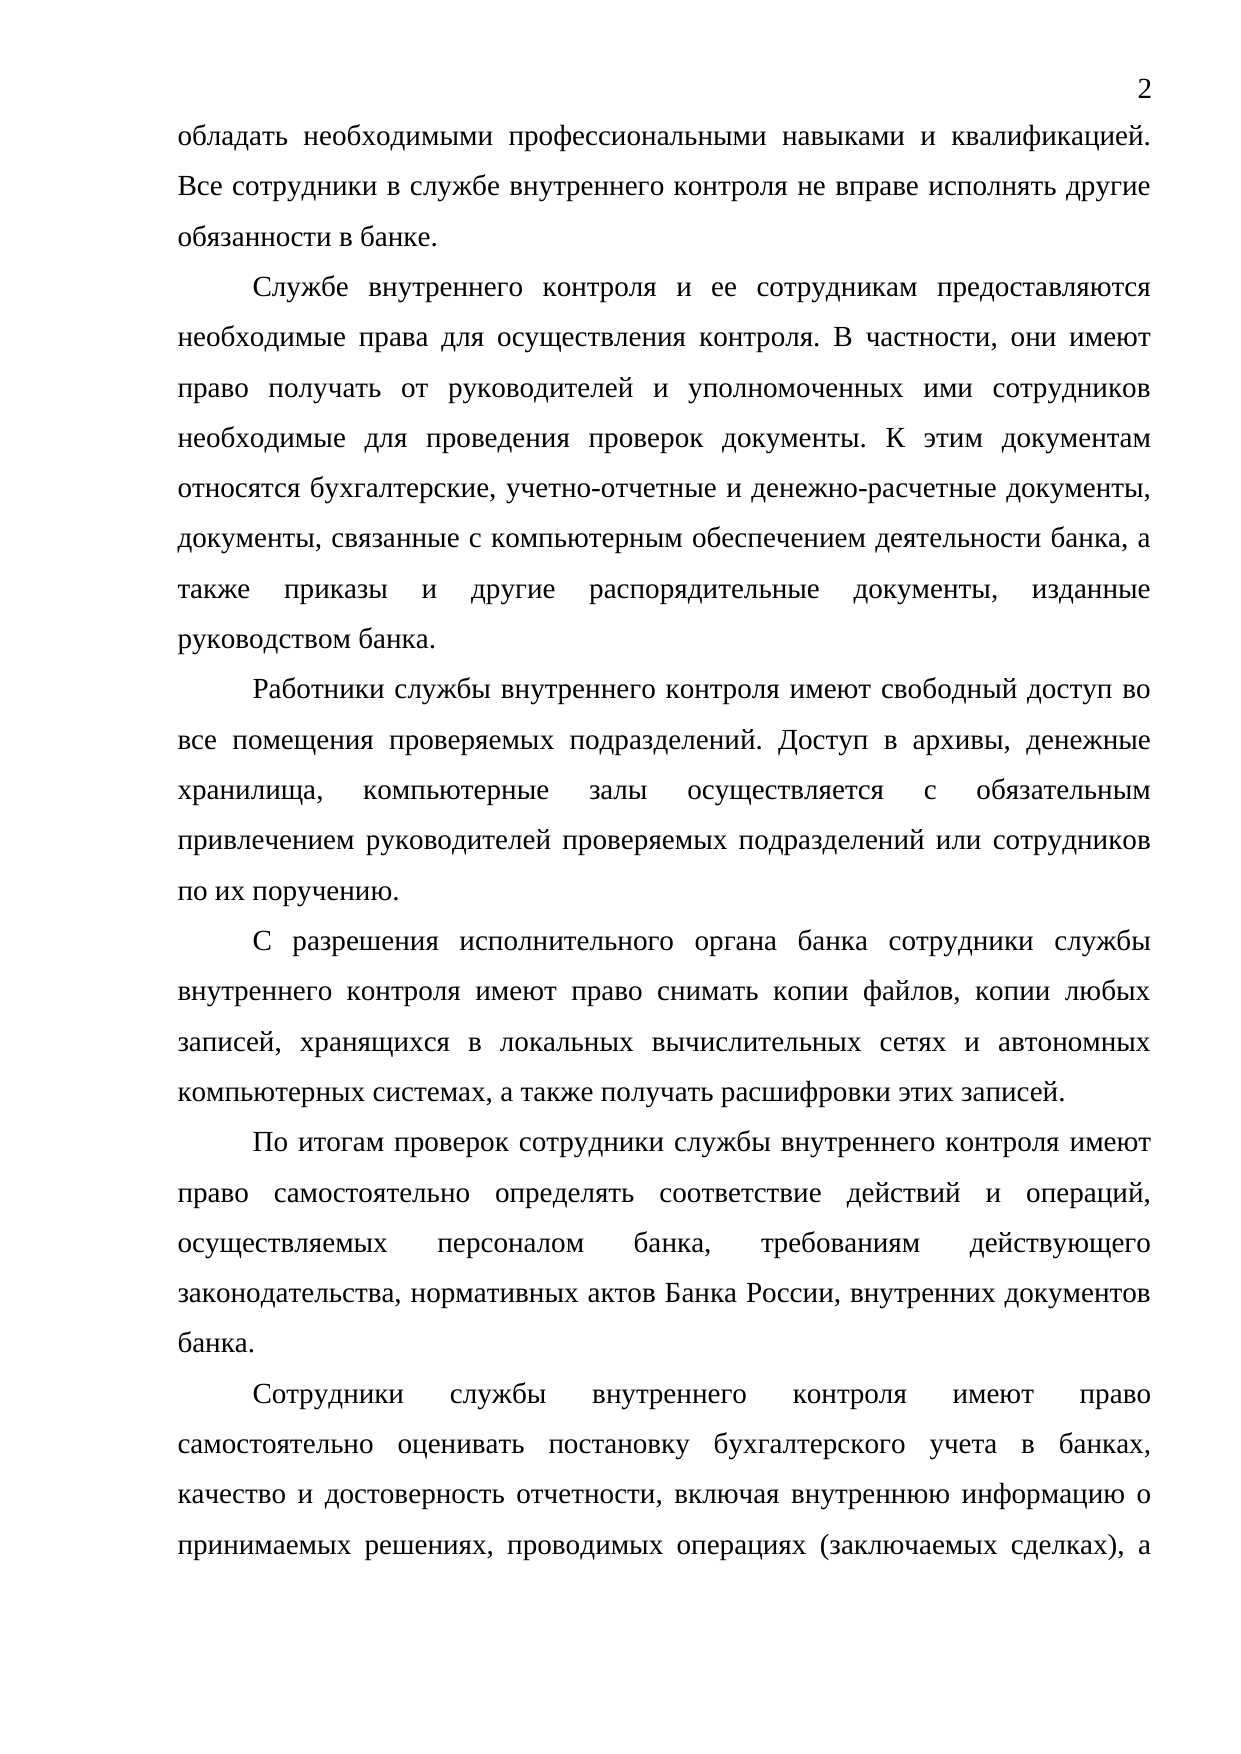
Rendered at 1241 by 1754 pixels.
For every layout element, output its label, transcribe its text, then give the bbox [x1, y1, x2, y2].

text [177, 1376, 1152, 1560]
text С разрешения исполнительного органа банка сотрудники службы внутреннего контроля имеют право снимать копии файлов, копии любых записей, хранящихся в локальных вычислительных сетях и автономных компьютерных системах, а также получать расшифровки этих записей. [177, 923, 1152, 1108]
text По итогам проверок сотрудники службы внутреннего контроля имеют право самостоятельно определять соответствие действий и операций, осуществляемых персоналом банка, требованиям действующего законодательства, нормативных актов Банка России, внутренних документов банка. [177, 1124, 1152, 1359]
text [177, 118, 1152, 252]
text Службе внутреннего контроля и ее сотрудникам предоставляются необходимые права для осуществления контроля. В частности, они имеют право получать от руководителей и уполномоченных ими сотрудников необходимые для проведения проверок документы. К этим документам относятся бухгалтерские, учетно-отчетные и денежно-расчетные документы, документы, связанные с компьютерным обеспечением деятельности банка, а также приказы и другие распорядительные документы, изданные руководством банка. [177, 269, 1152, 655]
text Работники службы внутреннего контроля имеют свободный доступ во все помещения проверяемых подразделений. Доступ в архивы, денежные хранилища, компьютерные залы осуществляется с обязательным привлечением руководителей проверяемых подразделений или сотрудников по их поручению. [177, 672, 1152, 906]
